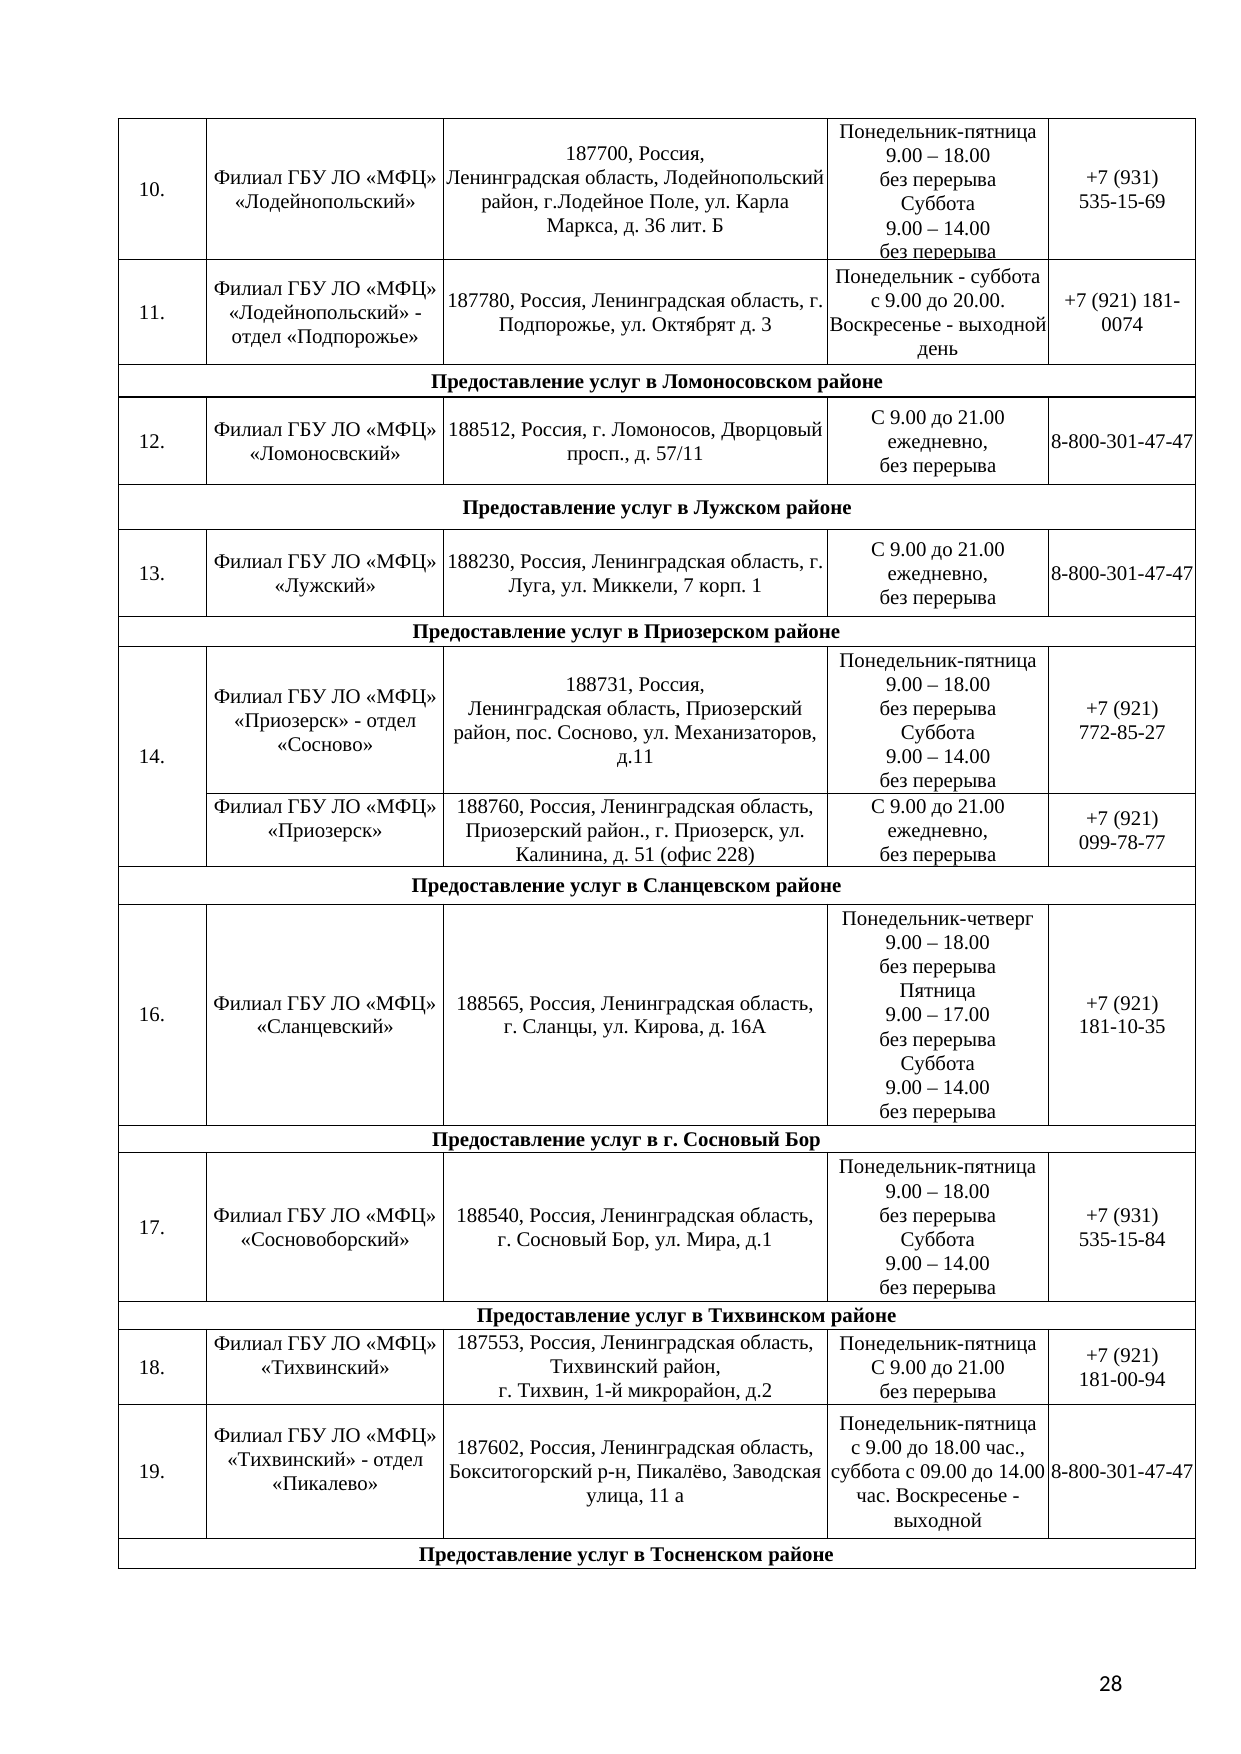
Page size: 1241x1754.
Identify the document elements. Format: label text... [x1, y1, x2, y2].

table_cell Понедельник-пятница 9.00 – 18.00 без перерыва Суббота 9.00 – 14.00 без перерыва [828, 119, 1048, 259]
table_cell Филиал ГБУ ЛО «МФЦ» «Лодейнопольский» - отдел «Подпорожье» [207, 260, 443, 364]
table_cell +7 (921) 099-78-77 [1049, 794, 1195, 866]
table_cell 188512, Россия, г. Ломоносов, Дворцовый просп., д. 57/11 [444, 398, 827, 484]
table_cell Филиал ГБУ ЛО «МФЦ» «Лужский» [207, 530, 443, 616]
table_cell Филиал ГБУ ЛО «МФЦ» «Лодейнопольский» [207, 119, 443, 259]
table_cell Филиал ГБУ ЛО «МФЦ» «Тихвинский» - отдел «Пикалево» [207, 1405, 443, 1538]
table_cell +7 (921) 181-00-94 [1049, 1330, 1195, 1404]
table_cell 187780, Россия, Ленинградская область, г. Подпорожье, ул. Октябрят д. 3 [444, 260, 827, 364]
table_cell Предоставление услуг в Сланцевском районе [119, 867, 1195, 903]
table_cell С 9.00 до 21.00 ежедневно, без перерыва [828, 794, 1048, 866]
table_cell Понедельник-пятница С 9.00 до 21.00 без перерыва [828, 1330, 1048, 1404]
table_cell Понедельник-пятница с 9.00 до 18.00 час., суббота с 09.00 до 14.00 час. Воскресенье - выходной [828, 1405, 1048, 1538]
table_cell Филиал ГБУ ЛО «МФЦ» «Приозерск» - отдел «Сосново» [207, 647, 443, 793]
table_cell 8-800-301-47-47 [1049, 398, 1195, 484]
table_cell Филиал ГБУ ЛО «МФЦ» «Приозерск» [207, 794, 443, 866]
table_cell Филиал ГБУ ЛО «МФЦ» «Сосновоборский» [207, 1153, 443, 1301]
table_cell 188540, Россия, Ленинградская область, г. Сосновый Бор, ул. Мира, д.1 [444, 1153, 827, 1301]
table_cell Предоставление услуг в Приозерском районе [119, 617, 1195, 646]
table_cell Филиал ГБУ ЛО «МФЦ» «Ломоносвский» [207, 398, 443, 484]
table_cell 187700, Россия, Ленинградская область, Лодейнопольский район, г.Лодейное Поле, ул. Карла Маркса, д. 36 лит. Б [444, 119, 827, 259]
table_cell Предоставление услуг в Лужском районе [119, 485, 1195, 529]
table_cell 187602, Россия, Ленинградская область, Бокситогорский р-н, Пикалёво, Заводская улица, 11 а [444, 1405, 827, 1538]
table_cell 188731, Россия, Ленинградская область, Приозерский район, пос. Сосново, ул. Механизаторов, д.11 [444, 647, 827, 793]
table_cell Понедельник-пятница 9.00 – 18.00 без перерыва Суббота 9.00 – 14.00 без перерыва [828, 1153, 1048, 1301]
table_cell 8-800-301-47-47 [1049, 530, 1195, 616]
table_cell С 9.00 до 21.00 ежедневно, без перерыва [828, 530, 1048, 616]
table_cell С 9.00 до 21.00 ежедневно, без перерыва [828, 398, 1048, 484]
table_cell 188230, Россия, Ленинградская область, г. Луга, ул. Миккели, 7 корп. 1 [444, 530, 827, 616]
table_cell +7 (931) 535-15-84 [1049, 1153, 1195, 1301]
table_cell Предоставление услуг в Тосненском районе [119, 1539, 1195, 1568]
table_cell [119, 1405, 206, 1538]
table_cell +7 (921) 772-85-27 [1049, 647, 1195, 793]
table_cell +7 (921) 181-0074 [1049, 260, 1195, 364]
table_cell 8-800-301-47-47 [1049, 1405, 1195, 1538]
table_cell 188760, Россия, Ленинградская область, Приозерский район., г. Приозерск, ул. Калинина, д. 51 (офис 228) [444, 794, 827, 866]
table_cell +7 (931) 535-15-69 [1049, 119, 1195, 259]
table_cell [119, 260, 206, 364]
table_cell Понедельник-четверг 9.00 – 18.00 без перерыва Пятница 9.00 – 17.00 без перерыва Суббота 9.00 – 14.00 без перерыва [828, 905, 1048, 1124]
table_cell [119, 398, 206, 484]
table_cell Предоставление услуг в Ломоносовском районе [119, 365, 1195, 396]
table_cell Предоставление услуг в г. Сосновый Бор [119, 1126, 1195, 1152]
table_cell [119, 905, 206, 1124]
table_cell [119, 1153, 206, 1301]
table_cell [119, 647, 206, 866]
table_cell Филиал ГБУ ЛО «МФЦ» «Тихвинский» [207, 1330, 443, 1404]
table_cell Предоставление услуг в Тихвинском районе [119, 1302, 1195, 1329]
table_cell Понедельник - суббота с 9.00 до 20.00. Воскресенье - выходной день [828, 260, 1048, 364]
table_cell Понедельник-пятница 9.00 – 18.00 без перерыва Суббота 9.00 – 14.00 без перерыва [828, 647, 1048, 793]
table_cell +7 (921) 181-10-35 [1049, 905, 1195, 1124]
table_cell [119, 119, 206, 259]
table_cell Филиал ГБУ ЛО «МФЦ» «Сланцевский» [207, 905, 443, 1124]
table_cell 188565, Россия, Ленинградская область, г. Сланцы, ул. Кирова, д. 16А [444, 905, 827, 1124]
table_cell 187553, Россия, Ленинградская область, Тихвинский район, г. Тихвин, 1-й микрорайон, д.2 [444, 1330, 827, 1404]
table_cell [119, 530, 206, 616]
table_cell [119, 1330, 206, 1404]
